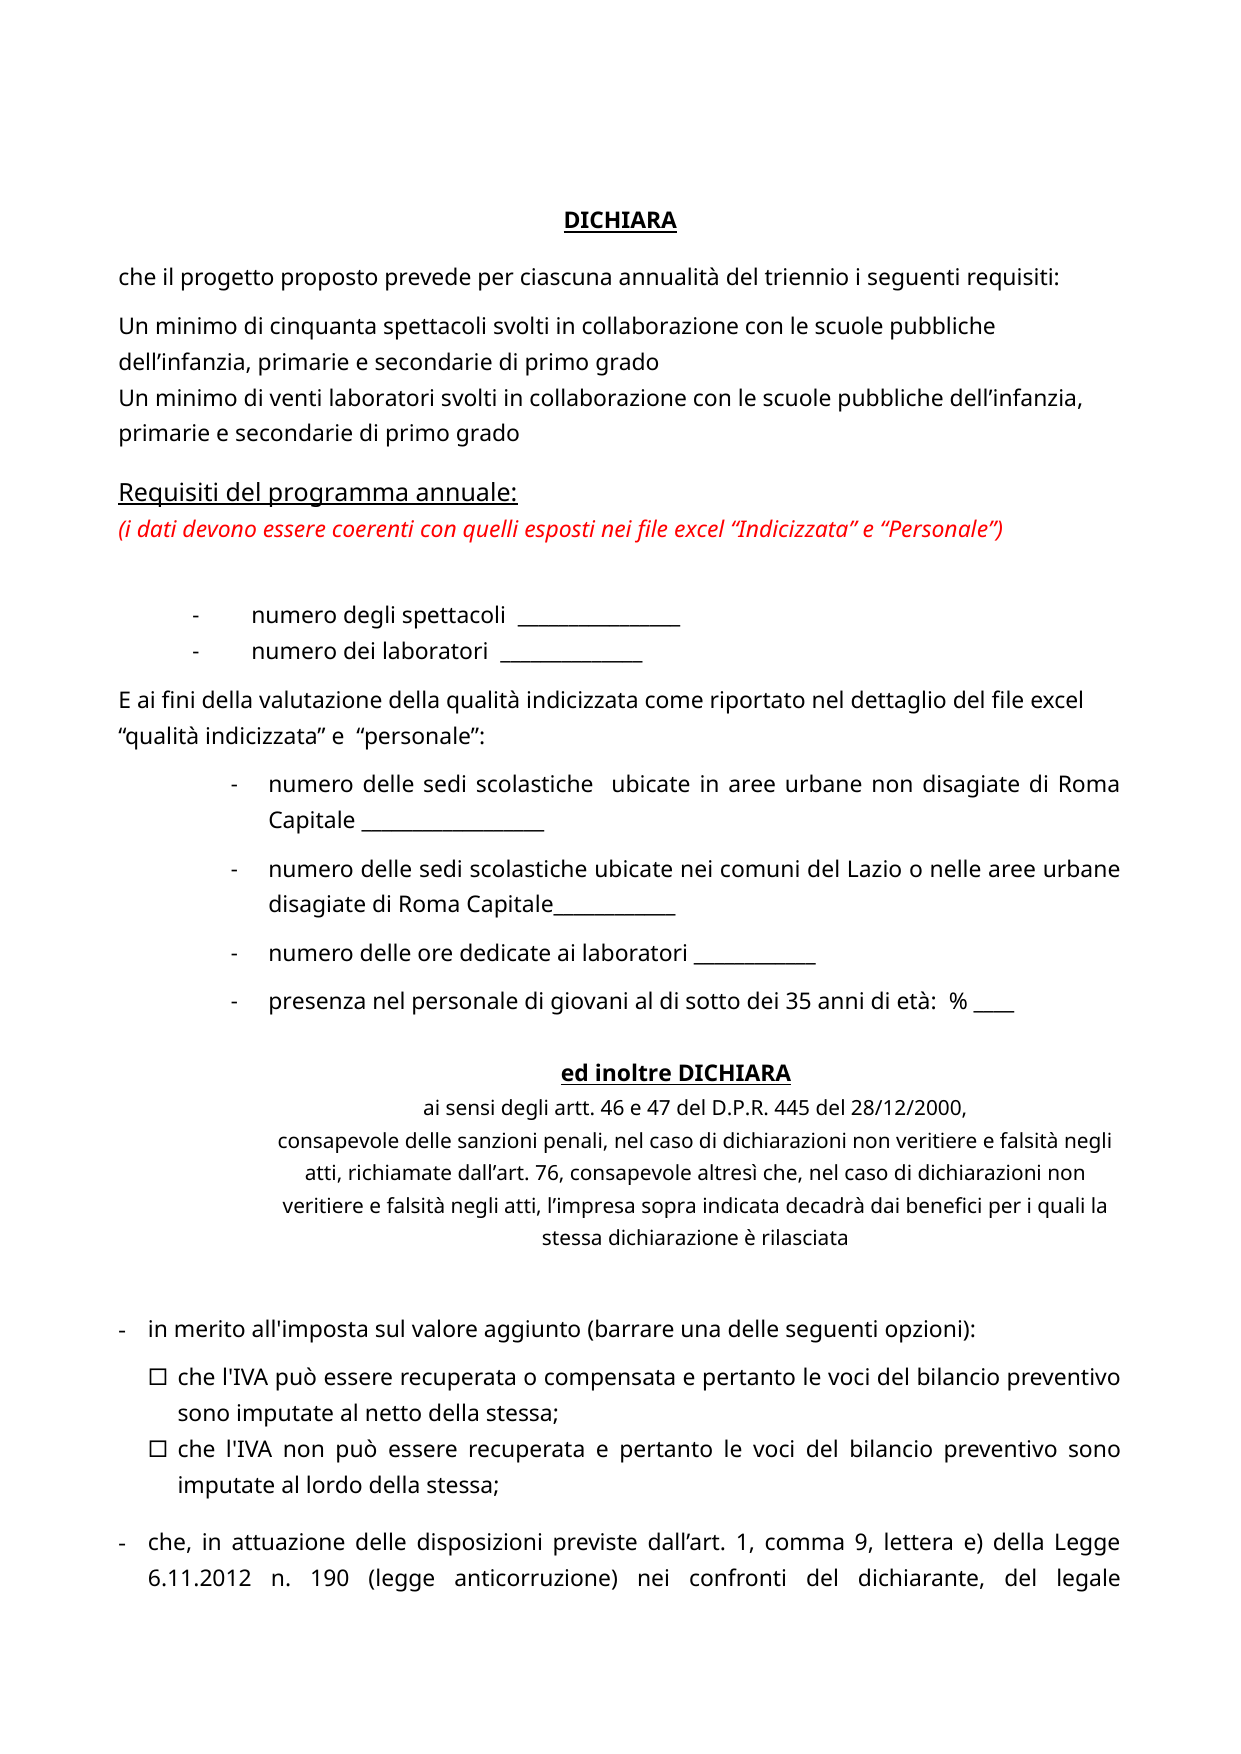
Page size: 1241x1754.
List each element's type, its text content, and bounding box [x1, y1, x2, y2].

text E ai fini della valutazione della qualità indicizzata come riportato nel dettaglio del file excel “qualità indicizzata” e “personale”: [118, 684, 1122, 751]
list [118, 1526, 1122, 1593]
list che l'IVA non può essere recuperata e pertanto le voci del bilancio preventivo sono imputate al lordo della stessa; [148, 1433, 1122, 1500]
text che il progetto proposto prevede per ciascuna annualità del triennio i seguenti requisiti: [118, 261, 1122, 292]
list presenza nel personale di giovani al di sotto dei 35 anni di età: % ____ [231, 985, 1122, 1017]
text Un minimo di venti laboratori svolti in collaborazione con le scuole pubbliche dell’infanzia, primarie e secondarie di primo grado [118, 381, 1122, 449]
list numero delle sedi scolastiche ubicate in aree urbane non disagiate di Roma Capitale __________________ [231, 768, 1122, 835]
list numero delle sedi scolastiche ubicate nei comuni del Lazio o nelle aree urbane disagiate di Roma Capitale____________ [231, 852, 1122, 920]
list numero dei laboratori ______________ [192, 635, 1122, 667]
text DICHIARA [118, 204, 1122, 236]
list in merito all'imposta sul valore aggiunto (barrare una delle seguenti opzioni): [118, 1313, 1122, 1344]
list ai sensi degli artt. 46 e 47 del D.P.R. 445 del 28/12/2000, [268, 1093, 1122, 1122]
text Un minimo di cinquanta spettacoli svolti in collaborazione con le scuole pubbliche dell’infanzia, primarie e secondarie di primo grado [118, 309, 1122, 377]
list numero degli spettacoli ________________ [192, 599, 1122, 631]
text Requisiti del programma annuale: [118, 474, 1122, 508]
list consapevole delle sanzioni penali, nel caso di dichiarazioni non veritiere e falsità negli atti, richiamate dall’art. 76, consapevole altresì che, nel caso di dichiarazioni non veritiere e falsità negli atti, l’impresa sopra indicata decadrà dai benefici per i quali la stessa dichiarazione è rilasciata [268, 1126, 1122, 1252]
list numero delle ore dedicate ai laboratori ____________ [231, 937, 1122, 968]
list ed inoltre DICHIARA [489, 1057, 1122, 1088]
text (i dati devono essere coerenti con quelli esposti nei file excel “Indicizzata” e “Personale”) [118, 513, 1122, 544]
list che l'IVA può essere recuperata o compensata e pertanto le voci del bilancio preventivo sono imputate al netto della stessa; [148, 1361, 1122, 1428]
